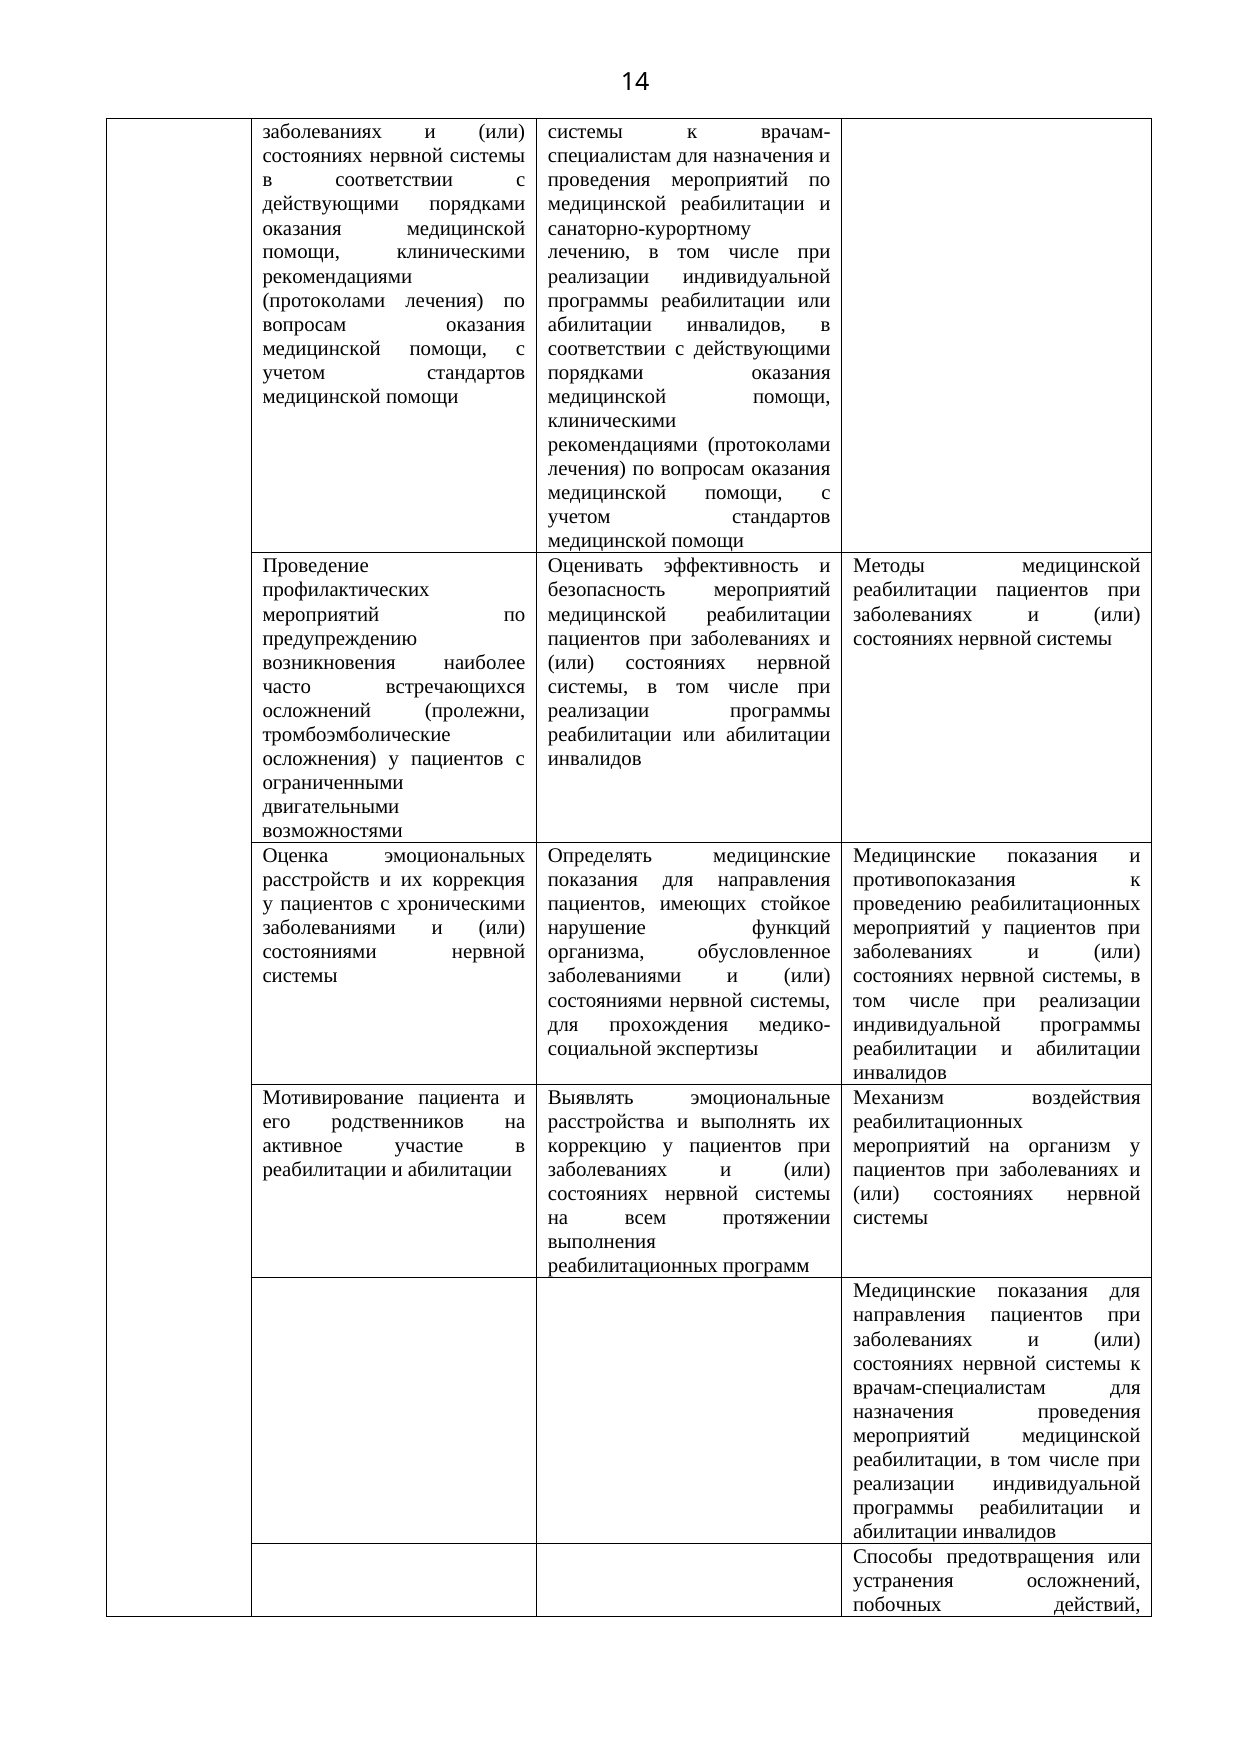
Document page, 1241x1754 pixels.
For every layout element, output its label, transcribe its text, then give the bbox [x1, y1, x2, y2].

table_cell Выявлять эмоциональные расстройства и выполнять их коррекцию у пациентов при заболеваниях и (или) состояниях нервной системы на всем протяжении выполнения реабилитационных программ [537, 1085, 841, 1277]
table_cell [537, 119, 841, 552]
table_cell Медицинские показания для направления пациентов при заболеваниях и (или) состояниях нервной системы к врачам-специалистам для назначения проведения мероприятий медицинской реабилитации, в том числе при реализации индивидуальной программы реабилитации и абилитации инвалидов [842, 1278, 1151, 1543]
table_cell Механизм воздействия реабилитационных мероприятий на организм у пациентов при заболеваниях и (или) состояниях нервной системы [842, 1085, 1151, 1277]
table_cell Мотивирование пациента и его родственников на активное участие в реабилитации и абилитации [252, 1085, 536, 1277]
table_cell Проведение профилактических мероприятий по предупреждению возникновения наиболее часто встречающихся осложнений (пролежни, тромбоэмболические осложнения) у пациентов с ограниченными двигательными возможностями [252, 553, 536, 842]
table_cell Методы медицинской реабилитации пациентов при заболеваниях и (или) состояниях нервной системы [842, 553, 1151, 842]
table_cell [842, 1544, 1151, 1616]
table_cell Оценка эмоциональных расстройств и их коррекция у пациентов с хроническими заболеваниями и (или) состояниями нервной системы [252, 843, 536, 1084]
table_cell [842, 119, 1151, 552]
table_cell [537, 1278, 841, 1543]
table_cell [252, 119, 536, 552]
table_cell Медицинские показания и противопоказания к проведению реабилитационных мероприятий у пациентов при заболеваниях и (или) состояниях нервной системы, в том числе при реализации индивидуальной программы реабилитации и абилитации инвалидов [842, 843, 1151, 1084]
table_cell [252, 1278, 536, 1543]
table_cell [537, 1544, 841, 1616]
table_cell Оценивать эффективность и безопасность мероприятий медицинской реабилитации пациентов при заболеваниях и (или) состояниях нервной системы, в том числе при реализации программы реабилитации или абилитации инвалидов [537, 553, 841, 842]
table_cell Определять медицинские показания для направления пациентов, имеющих стойкое нарушение функций организма, обусловленное заболеваниями и (или) состояниями нервной системы, для прохождения медико-социальной экспертизы [537, 843, 841, 1084]
table_cell [252, 1544, 536, 1616]
